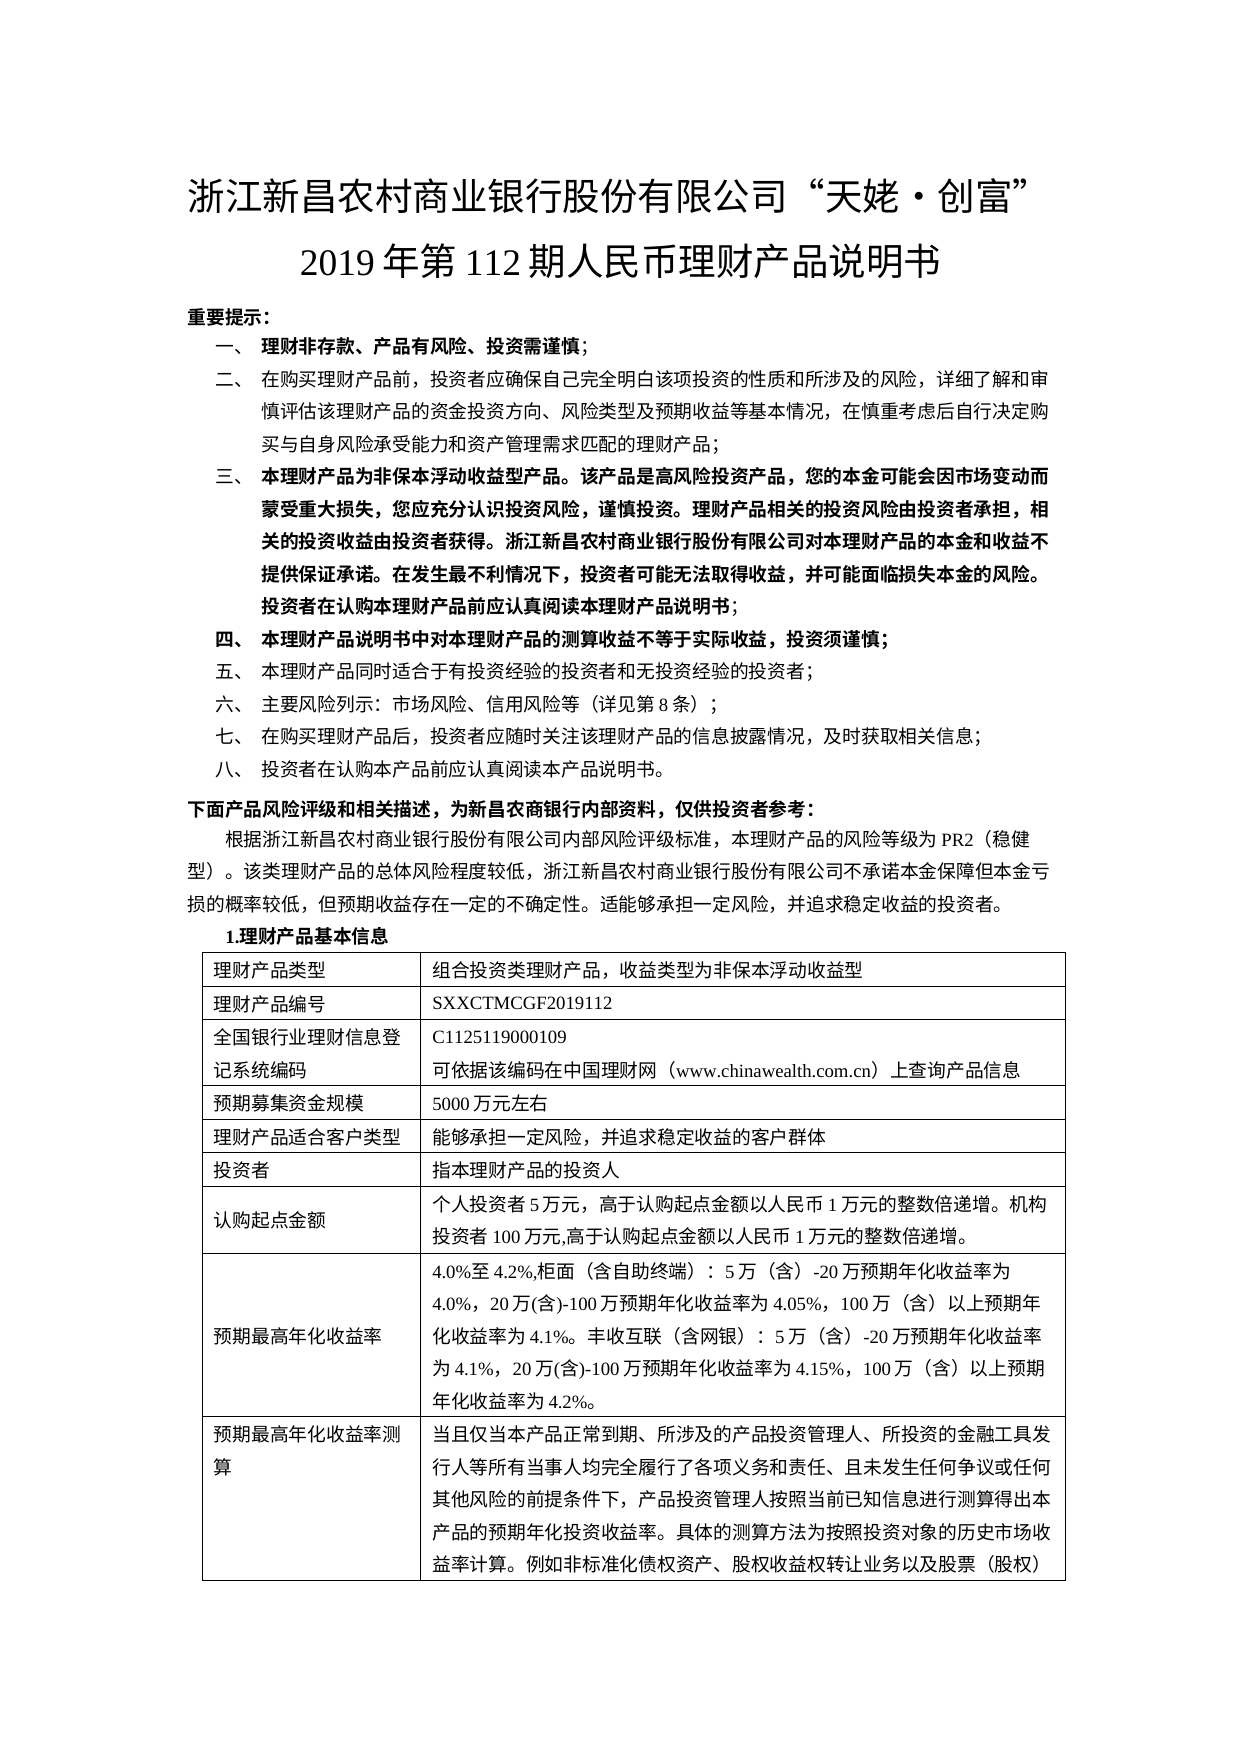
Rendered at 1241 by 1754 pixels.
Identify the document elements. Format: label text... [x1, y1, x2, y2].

list 在购买理财产品后，投资者应随时关注该理财产品的信息披露情况，及时获取相关信息； [215, 719, 1053, 752]
text 1.理财产品基本信息 [187, 919, 1053, 952]
table_cell 5000万元左右 [421, 1086, 1065, 1119]
text 2019年第112期人民币理财产品说明书 [187, 227, 1053, 292]
table_cell 预期最高年化收益率测算 [203, 1417, 420, 1580]
text 浙江新昌农村商业银行股份有限公司“天姥•创富” [187, 162, 1053, 227]
table_header 理财产品类型 [203, 953, 420, 986]
list 理财非存款、产品有风险、投资需谨慎； [215, 329, 1053, 362]
table_cell 指本理财产品的投资人 [421, 1153, 1065, 1186]
text 重要提示： [187, 292, 1053, 329]
table_cell 全国银行业理财信息登记系统编码 [203, 1020, 420, 1085]
text 下面产品风险评级和相关描述，为新昌农商银行内部资料，仅供投资者参考： [187, 784, 1053, 822]
list 本理财产品为非保本浮动收益型产品。该产品是高风险投资产品，您的本金可能会因市场变动而蒙受重大损失，您应充分认识投资风险，谨慎投资。理财产品相关的投资风险由投资者承担，相关的投资收益由投资者获得。浙江新昌农村商业银行股份有限公司对本理财产品的本金和收益不提供保证承诺。在发生最不利情况下，投资者可能无法取得收益，并可能面临损失本金的风险。投资者在认购本理财产品前应认真阅读本理财产品说明书； [215, 459, 1053, 622]
table_cell 预期募集资金规模 [203, 1086, 420, 1119]
text 根据浙江新昌农村商业银行股份有限公司内部风险评级标准，本理财产品的风险等级为PR2（稳健型）。该类理财产品的总体风险程度较低，浙江新昌农村商业银行股份有限公司不承诺本金保障但本金亏损的概率较低，但预期收益存在一定的不确定性。适能够承担一定风险，并追求稳定收益的投资者。 [187, 822, 1053, 919]
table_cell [421, 1417, 1065, 1580]
table_header 组合投资类理财产品，收益类型为非保本浮动收益型 [421, 953, 1065, 986]
table_cell 4.0%至4.2%,柜面（含自助终端）：5万（含）-20万预期年化收益率为4.0%，20万(含)-100万预期年化收益率为4.05%，100万（含）以上预期年化收益率为4.1%。丰收互联（含网银）：5万（含）-20万预期年化收益率为4.1%，20万(含)-100万预期年化收益率为4.15%，100万（含）以上预期年化收益率为4.2%。 [421, 1254, 1065, 1416]
table_cell C1125119000109 可依据该编码在中国理财网（www.chinawealth.com.cn）上查询产品信息 [421, 1020, 1065, 1085]
list 本理财产品说明书中对本理财产品的测算收益不等于实际收益，投资须谨慎； [215, 622, 1053, 654]
table_cell 认购起点金额 [203, 1187, 420, 1253]
table_cell 投资者 [203, 1153, 420, 1186]
list 投资者在认购本产品前应认真阅读本产品说明书。 [215, 752, 1053, 784]
table_cell 能够承担一定风险，并追求稳定收益的客户群体 [421, 1120, 1065, 1152]
table_cell 个人投资者5万元，高于认购起点金额以人民币1万元的整数倍递增。机构投资者100万元,高于认购起点金额以人民币1万元的整数倍递增。 [421, 1187, 1065, 1253]
table_cell 理财产品适合客户类型 [203, 1120, 420, 1152]
table_cell 理财产品编号 [203, 987, 420, 1019]
list 主要风险列示：市场风险、信用风险等（详见第8条）； [215, 687, 1053, 719]
list 在购买理财产品前，投资者应确保自己完全明白该项投资的性质和所涉及的风险，详细了解和审慎评估该理财产品的资金投资方向、风险类型及预期收益等基本情况，在慎重考虑后自行决定购买与自身风险承受能力和资产管理需求匹配的理财产品； [215, 362, 1053, 459]
table_cell SXXCTMCGF2019112 [421, 987, 1065, 1019]
list 本理财产品同时适合于有投资经验的投资者和无投资经验的投资者； [215, 654, 1053, 687]
table_cell 预期最高年化收益率 [203, 1254, 420, 1416]
